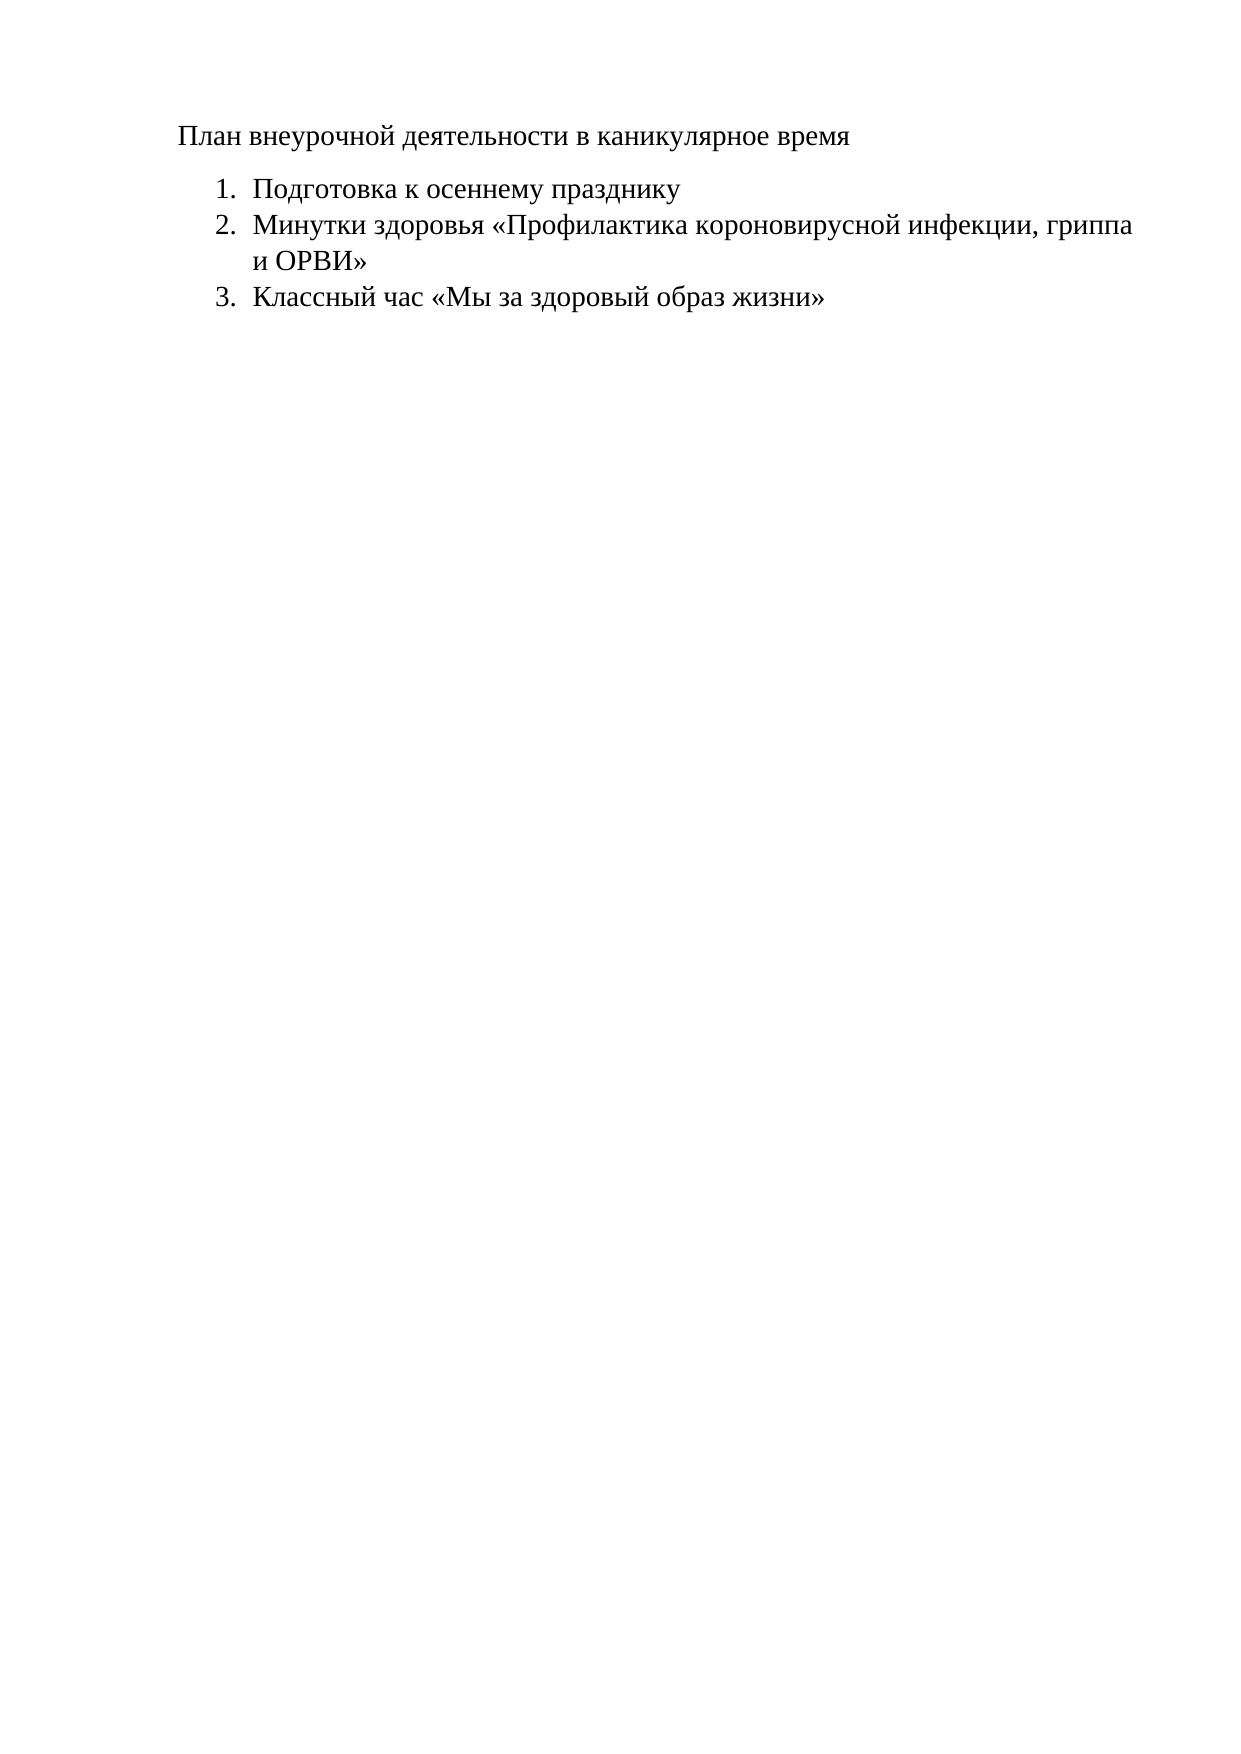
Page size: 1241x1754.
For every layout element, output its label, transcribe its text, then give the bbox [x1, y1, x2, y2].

list Подготовка к осеннему празднику [215, 171, 1152, 204]
list Минутки здоровья «Профилактика короновирусной инфекции, гриппа и ОРВИ» [215, 207, 1152, 277]
text План внеурочной деятельности в каникулярное время [177, 118, 1152, 152]
list Классный час «Мы за здоровый образ жизни» [215, 279, 1152, 313]
